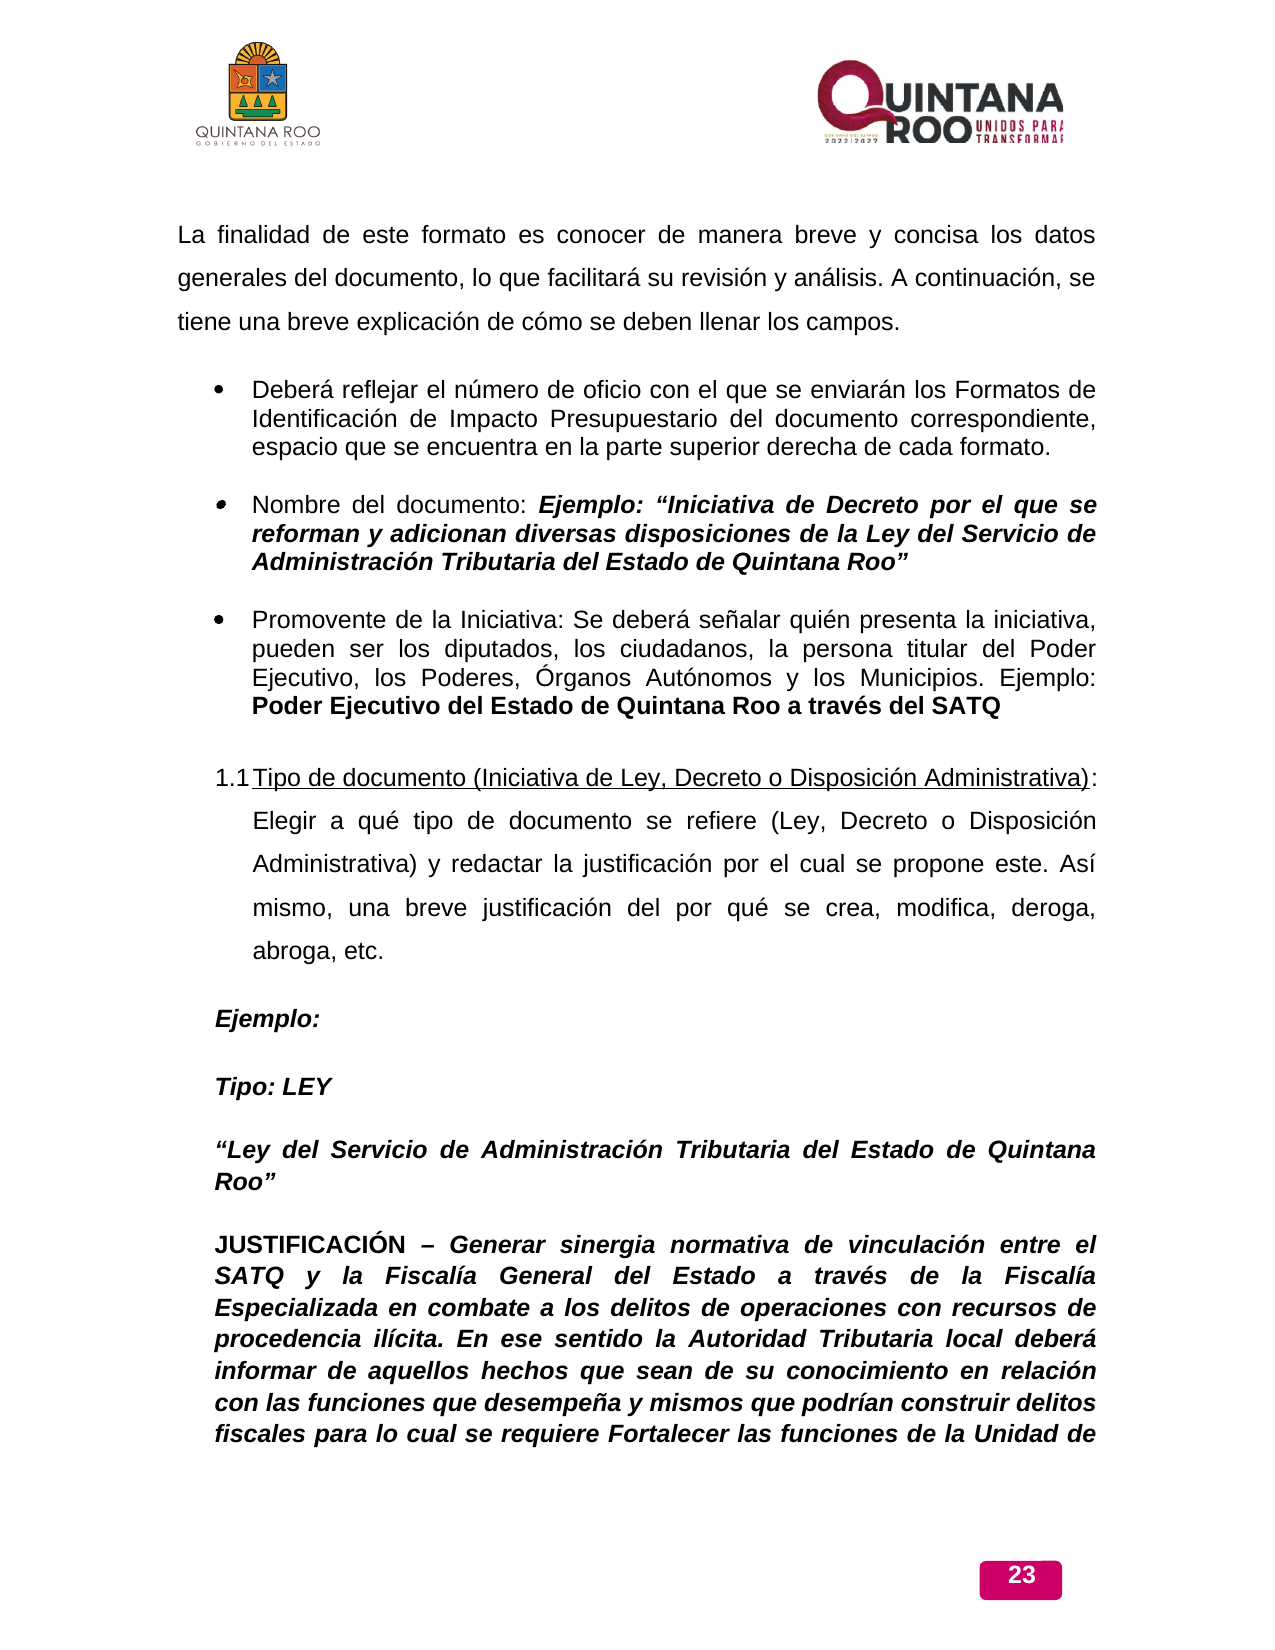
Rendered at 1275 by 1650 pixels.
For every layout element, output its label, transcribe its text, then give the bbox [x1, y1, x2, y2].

text La finalidad de este formato es conocer de manera breve y concisa los datos generales del documento, lo que facilitará su revisión y análisis. A continuación, se tiene una breve explicación de cómo se deben llenar los campos. [177, 220, 1098, 335]
list Promovente de la Iniciativa: Se deberá señalar quién presenta la iniciativa, pueden ser los diputados, los ciudadanos, la persona titular del Poder Ejecutivo, los Poderes, Órganos Autónomos y los Municipios. Ejemplo: Poder Ejecutivo del Estado de Quintana Roo a través del SATQ [214, 605, 1098, 720]
text “Ley del Servicio de Administración Tributaria del Estado de Quintana Roo” [214, 1135, 1098, 1195]
text Ejemplo: [215, 1004, 1098, 1032]
text Tipo: LEY [214, 1072, 1098, 1101]
picture [816, 58, 1064, 143]
list Deberá reflejar el número de oficio con el que se enviarán los Formatos de Identificación de Impacto Presupuestario del documento correspondiente, espacio que se encuentra en la parte superior derecha de cada formato. [214, 375, 1098, 461]
picture [177, 22, 342, 147]
list Tipo de documento (Iniciativa de Ley, Decreto o Disposición Administrativa): Elegir a qué tipo de documento se refiere (Ley, Decreto o Disposición Administrativa) y redactar la justificación por el cual se propone este. Así mismo, una breve justificación del por qué se crea, modifica, deroga, abroga, etc. [215, 763, 1098, 964]
list Nombre del documento: Ejemplo: “Iniciativa de Decreto por el que se reforman y adicionan diversas disposiciones de la Ley del Servicio de Administración Tributaria del Estado de Quintana Roo” [214, 490, 1098, 576]
